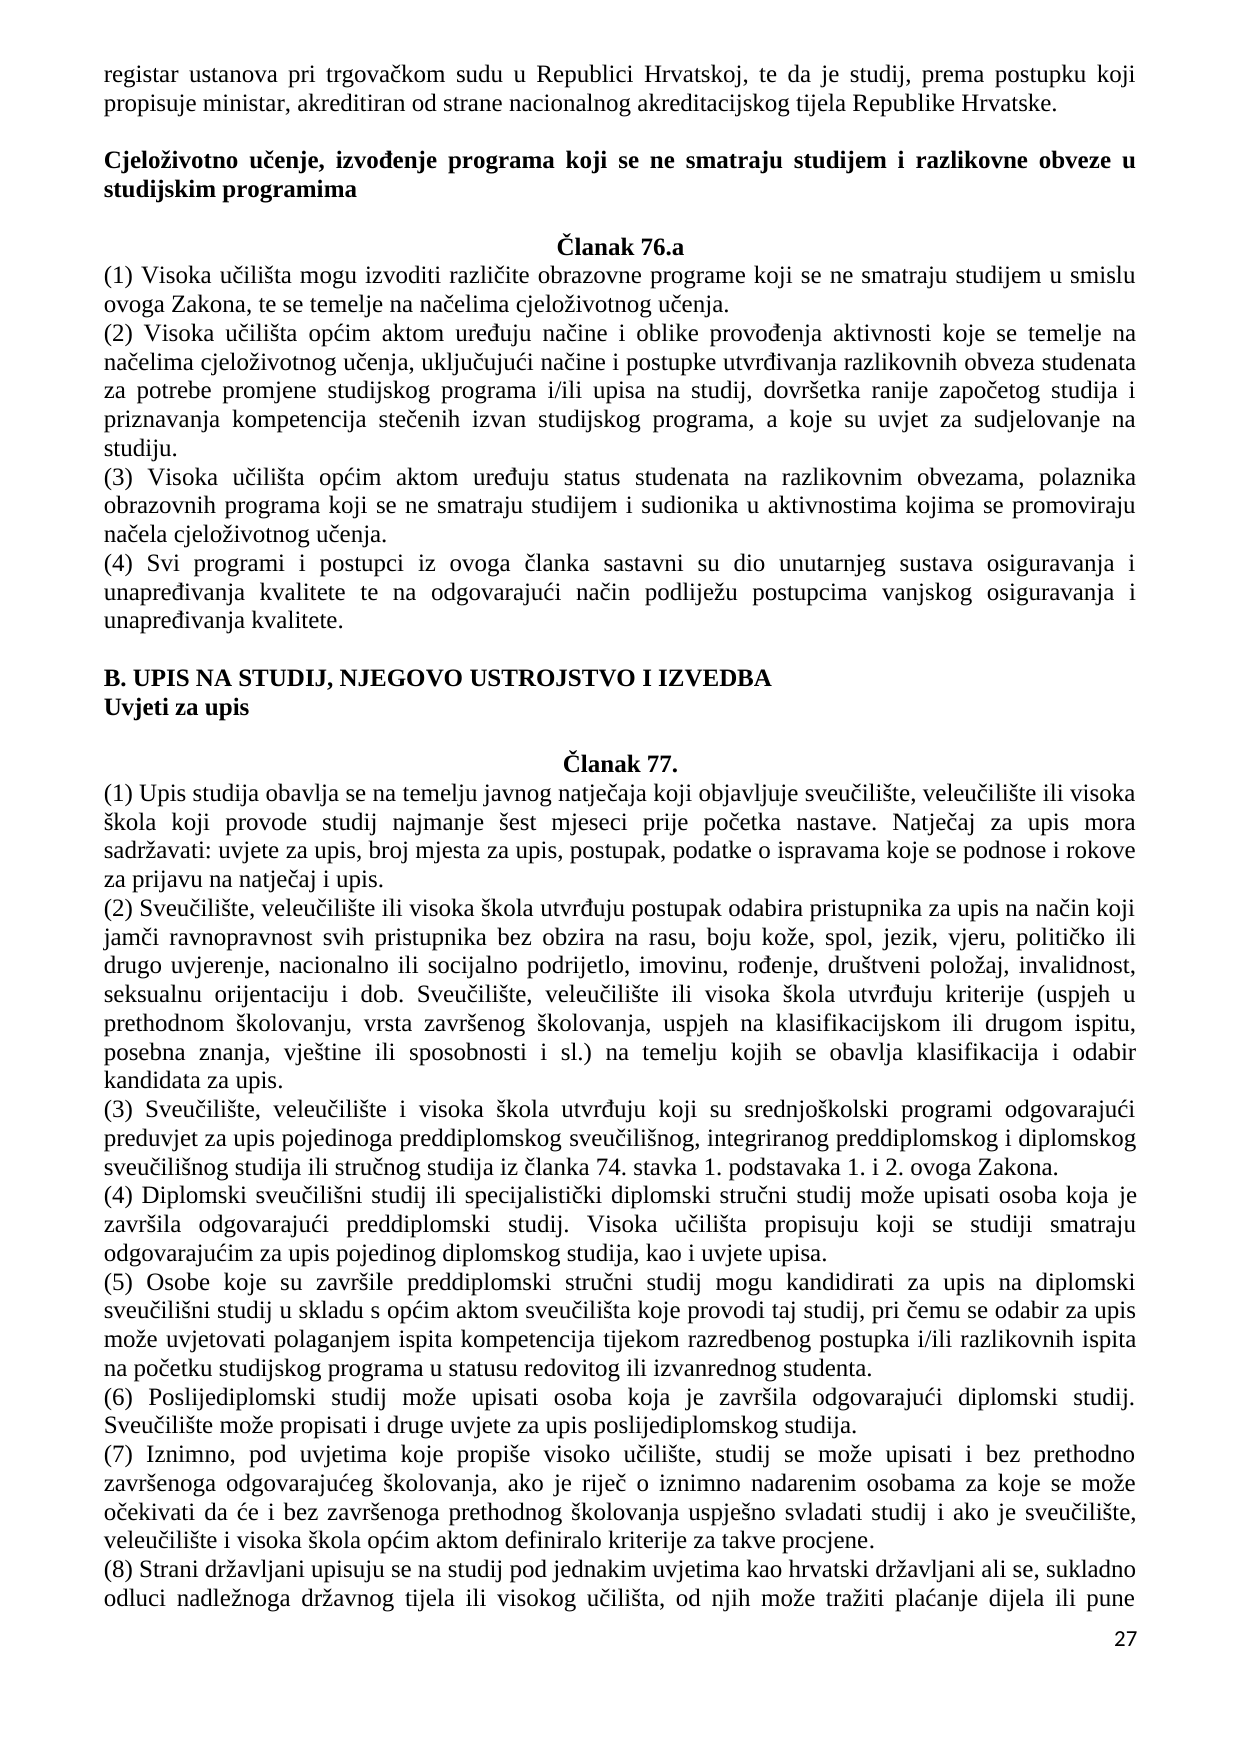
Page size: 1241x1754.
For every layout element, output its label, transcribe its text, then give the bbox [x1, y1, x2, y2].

text Cjeloživotno učenje, izvođenje programa koji se ne smatraju studijem i razlikovne obveze u studijskim programima [103, 145, 1137, 203]
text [103, 1554, 1137, 1612]
text B. UPIS NA STUDIJ, NJEGOVO USTROJSTVO I IZVEDBA Uvjeti za upis [103, 663, 1137, 720]
text (4) Svi programi i postupci iz ovoga članka sastavni su dio unutarnjeg sustava osiguravanja i unapređivanja kvalitete te na odgovarajući način podliježu postupcima vanjskog osiguravanja i unapređivanja kvalitete. [103, 548, 1137, 634]
text (4) Diplomski sveučilišni studij ili specijalistički diplomski stručni studij može upisati osoba koja je završila odgovarajući preddiplomski studij. Visoka učilišta propisuju koji se studiji smatraju odgovarajućim za upis pojedinog diplomskog studija, kao i uvjete upisa. [103, 1180, 1137, 1267]
text (2) Sveučilište, veleučilište ili visoka škola utvrđuju postupak odabira pristupnika za upis na način koji jamči ravnopravnost svih pristupnika bez obzira na rasu, boju kože, spol, jezik, vjeru, političko ili drugo uvjerenje, nacionalno ili socijalno podrijetlo, imovinu, rođenje, društveni položaj, invalidnost, seksualnu orijentaciju i dob. Sveučilište, veleučilište ili visoka škola utvrđuju kriterije (uspjeh u prethodnom školovanju, vrsta završenog školovanja, uspjeh na klasifikacijskom ili drugom ispitu, posebna znanja, vještine ili sposobnosti i sl.) na temelju kojih se obavlja klasifikacija i odabir kandidata za upis. [103, 893, 1137, 1094]
text (6) Poslijediplomski studij može upisati osoba koja je završila odgovarajući diplomski studij. Sveučilište može propisati i druge uvjete za upis poslijediplomskog studija. [103, 1382, 1137, 1439]
text (1) Visoka učilišta mogu izvoditi različite obrazovne programe koji se ne smatraju studijem u smislu ovoga Zakona, te se temelje na načelima cjeloživotnog učenja. [103, 260, 1137, 318]
text (1) Upis studija obavlja se na temelju javnog natječaja koji objavljuje sveučilište, veleučilište ili visoka škola koji provode studij najmanje šest mjeseci prije početka nastave. Natječaj za upis mora sadržavati: uvjete za upis, broj mjesta za upis, postupak, podatke o ispravama koje se podnose i rokove za prijavu na natječaj i upis. [103, 778, 1137, 893]
text (7) Iznimno, pod uvjetima koje propiše visoko učilište, studij se može upisati i bez prethodno završenoga odgovarajućeg školovanja, ako je riječ o iznimno nadarenim osobama za koje se može očekivati da će i bez završenoga prethodnog školovanja uspješno svladati studij i ako je sveučilište, veleučilište i visoka škola općim aktom definiralo kriterije za takve procjene. [103, 1439, 1137, 1554]
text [103, 59, 1137, 117]
text (5) Osobe koje su završile preddiplomski stručni studij mogu kandidirati za upis na diplomski sveučilišni studij u skladu s općim aktom sveučilišta koje provodi taj studij, pri čemu se odabir za upis može uvjetovati polaganjem ispita kompetencija tijekom razredbenog postupka i/ili razlikovnih ispita na početku studijskog programa u statusu redovitog ili izvanrednog studenta. [103, 1267, 1137, 1382]
text (3) Sveučilište, veleučilište i visoka škola utvrđuju koji su srednjoškolski programi odgovarajući preduvjet za upis pojedinoga preddiplomskog sveučilišnog, integriranog preddiplomskog i diplomskog sveučilišnog studija ili stručnog studija iz članka 74. stavka 1. podstavaka 1. i 2. ovoga Zakona. [103, 1094, 1137, 1180]
text (3) Visoka učilišta općim aktom uređuju status studenata na razlikovnim obvezama, polaznika obrazovnih programa koji se ne smatraju studijem i sudionika u aktivnostima kojima se promoviraju načela cjeloživotnog učenja. [103, 462, 1137, 548]
text Članak 76.a [103, 232, 1137, 260]
text Članak 77. [103, 720, 1137, 778]
text (2) Visoka učilišta općim aktom uređuju načine i oblike provođenja aktivnosti koje se temelje na načelima cjeloživotnog učenja, uključujući načine i postupke utvrđivanja razlikovnih obveza studenata za potrebe promjene studijskog programa i/ili upisa na studij, dovršetka ranije započetog studija i priznavanja kompetencija stečenih izvan studijskog programa, a koje su uvjet za sudjelovanje na studiju. [103, 318, 1137, 462]
